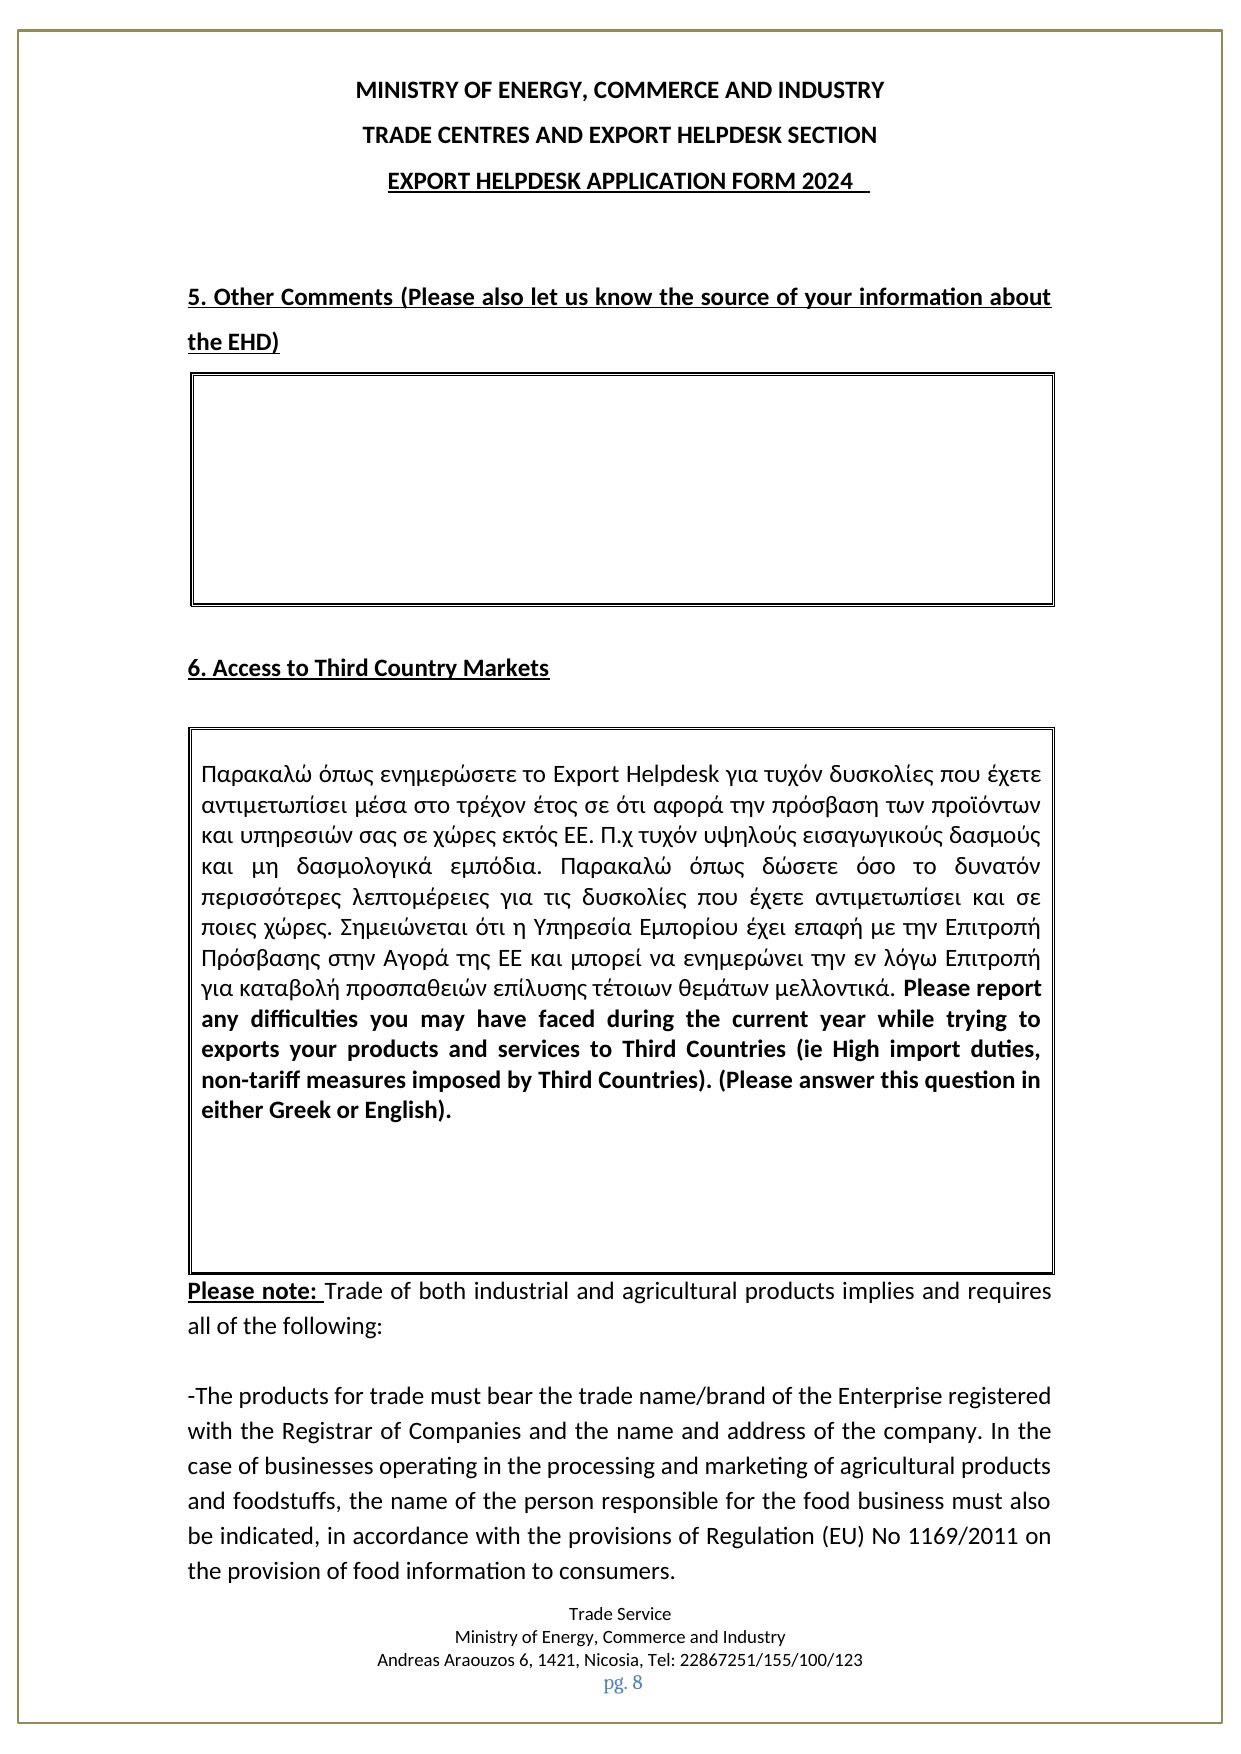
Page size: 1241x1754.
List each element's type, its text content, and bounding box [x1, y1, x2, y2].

table_header [194, 376, 1052, 603]
text Please note: Trade of both industrial and agricultural products implies and requires all of the following: [187, 1275, 1053, 1341]
list 6. Access to Third Country Markets [187, 652, 1053, 683]
text 5. Other Comments (Please also let us know the source of your information about the EHD) [187, 281, 1053, 357]
table_header Παρακαλώ όπως ενημερώσετε το Export Helpdesk για τυχόν δυσκολίες που έχετε αντιμετωπίσει μέσα στο τρέχον έτος σε ότι αφορά την πρόσβαση των προϊόντων και υπηρεσιών σας σε χώρες εκτός ΕΕ. Π.χ τυχόν υψηλούς εισαγωγικούς δασμούς και μη δασμολογικά εμπόδια. Παρακαλώ όπως δώσετε όσο το δυνατόν περισσότερες λεπτομέρειες για τις δυσκολίες που έχετε αντιμετωπίσει και σε ποιες χώρες. Σημειώνεται ότι η Υπηρεσία Εμπορίου έχει επαφή με την Επιτροπή Πρόσβασης στην Αγορά της ΕΕ και μπορεί να ενημερώνει την εν λόγω Επιτροπή για καταβολή προσπαθειών επίλυσης τέτοιων θεμάτων μελλοντικά. Please report any difficulties you may have faced during the current year while trying to exports your products and services to Third Countries (ie High import duties, non-tariff measures imposed by Third Countries). (Please answer this question in either Greek or English). [192, 730, 1052, 1272]
text -The products for trade must bear the trade name/brand of the Enterprise registered with the Registrar of Companies and the name and address of the company. In the case of businesses operating in the processing and marketing of agricultural products and foodstuffs, the name of the person responsible for the food business must also be indicated, in accordance with the provisions of Regulation (EU) No 1169/2011 on the provision of food information to consumers. [187, 1380, 1053, 1586]
